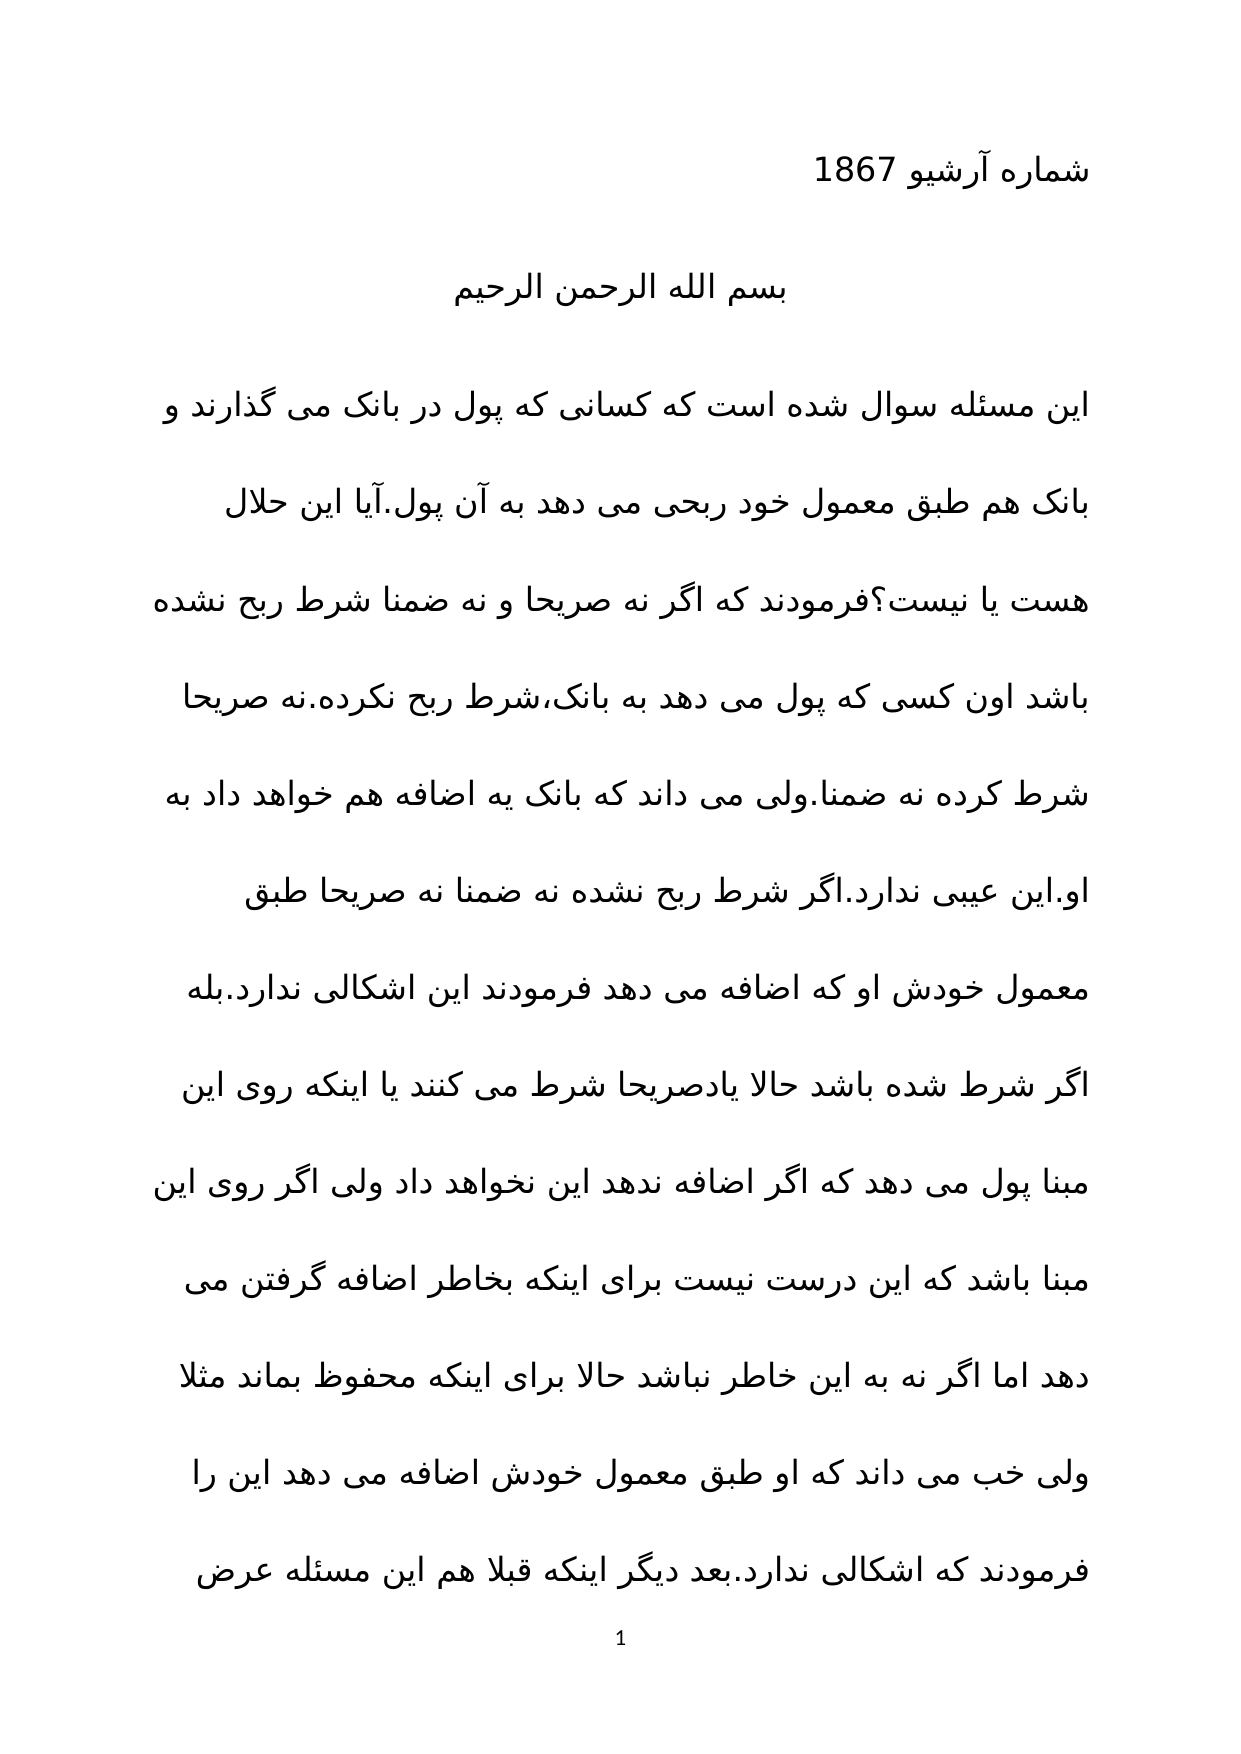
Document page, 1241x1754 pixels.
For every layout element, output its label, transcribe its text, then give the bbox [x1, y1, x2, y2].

text شماره آرشیو 1867 [150, 150, 1090, 189]
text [150, 386, 1090, 1590]
text بسم الله الرحمن الرحیم [150, 268, 1090, 307]
